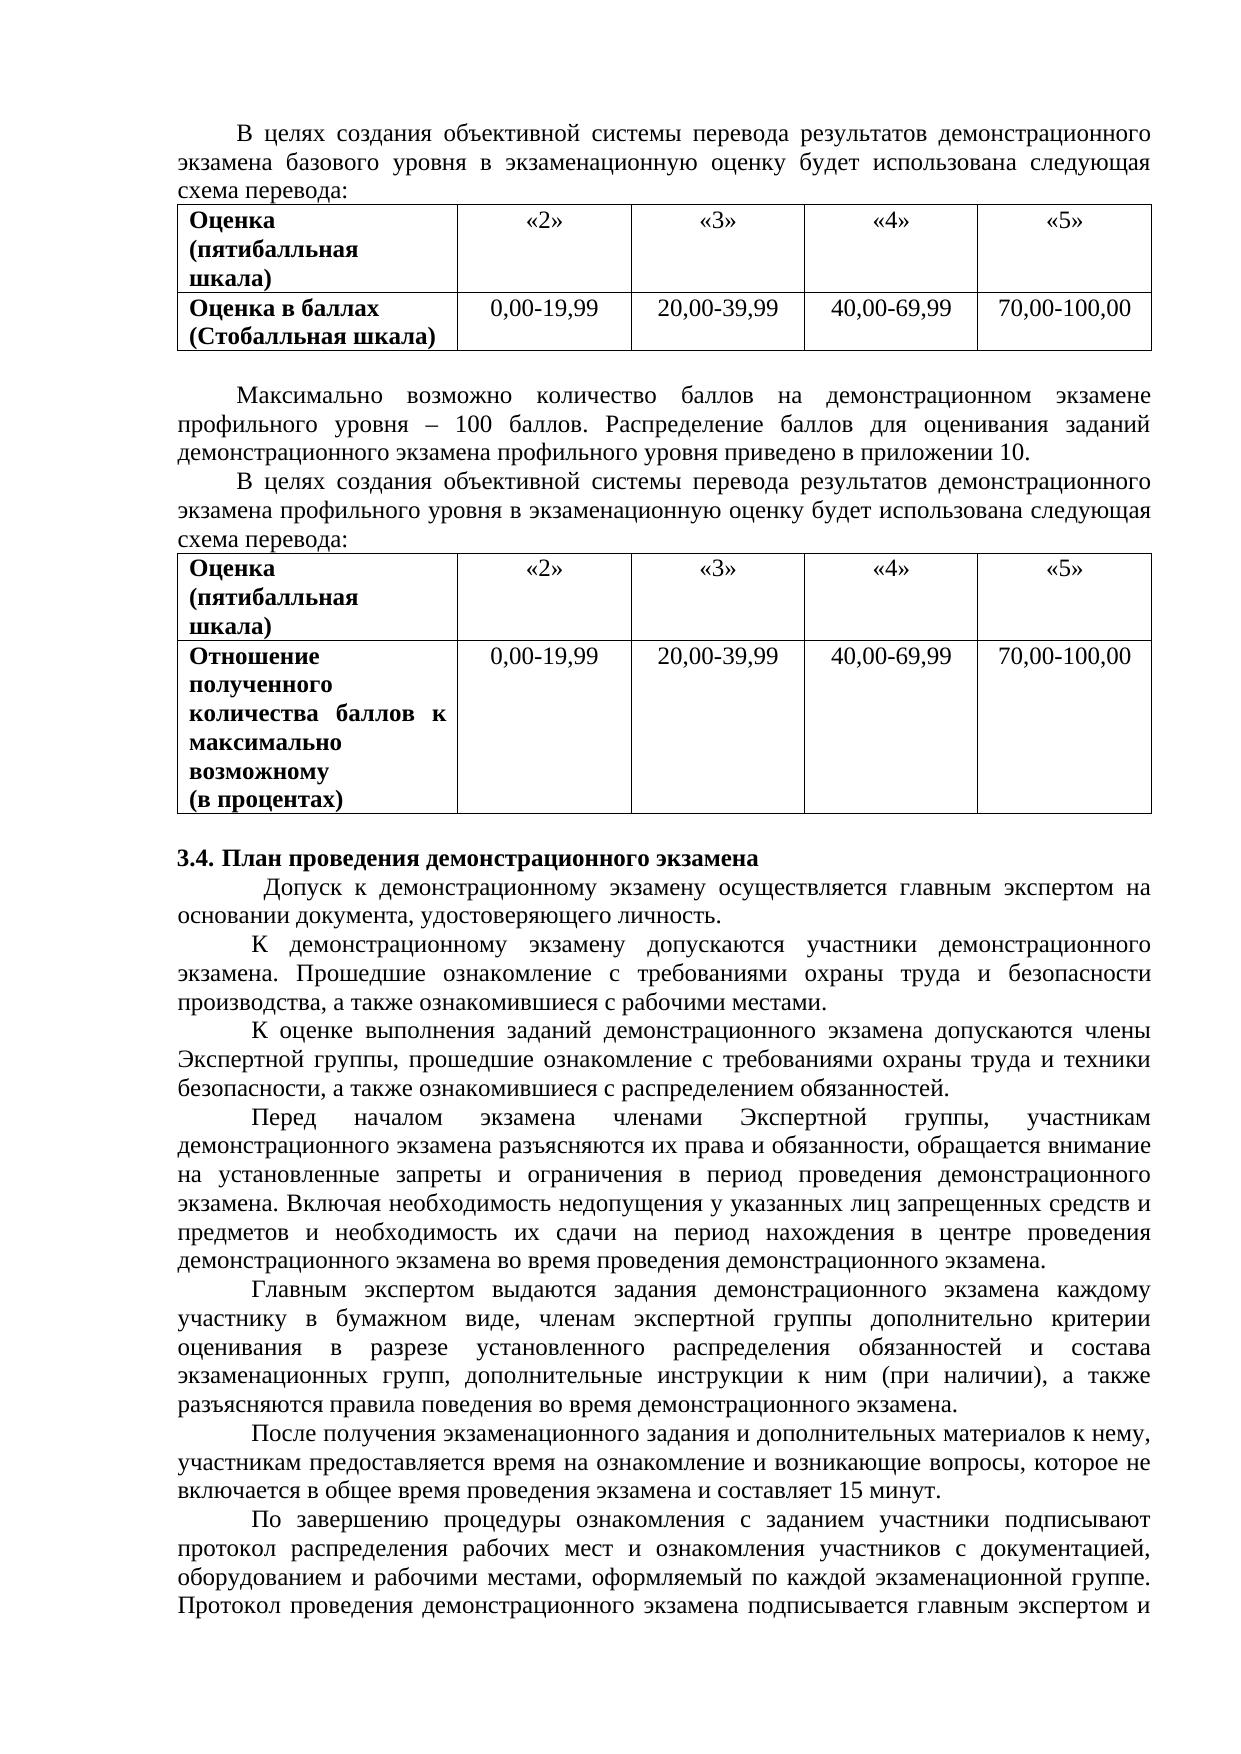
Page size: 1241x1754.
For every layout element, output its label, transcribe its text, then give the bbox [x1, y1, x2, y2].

table_header «4» [805, 205, 977, 292]
table_cell 40,00-69,99 [805, 293, 977, 350]
text К демонстрационному экзамену допускаются участники демонстрационного экзамена. Прошедшие ознакомление с требованиями охраны труда и безопасности производства, а также ознакомившиеся с рабочими местами. [177, 929, 1152, 1016]
text В целях создания объективной системы перевода результатов демонстрационного экзамена профильного уровня в экзаменационную оценку будет использована следующая схема перевода: [177, 466, 1152, 552]
text Допуск к демонстрационному экзамену осуществляется главным экспертом на основании документа, удостоверяющего личность. [177, 872, 1152, 929]
table_cell 70,00-100,00 [978, 293, 1151, 350]
text Перед началом экзамена членами Экспертной группы, участникам демонстрационного экзамена разъясняются их права и обязанности, обращается внимание на установленные запреты и ограничения в период проведения демонстрационного экзамена. Включая необходимость недопущения у указанных лиц запрещенных средств и предметов и необходимость их сдачи на период нахождения в центре проведения демонстрационного экзамена во время проведения демонстрационного экзамена. [177, 1102, 1152, 1274]
table_header Оценка (пятибалльная шкала) [178, 554, 457, 640]
table_cell 0,00-19,99 [458, 293, 631, 350]
table_cell 20,00-39,99 [632, 293, 804, 350]
table_header «5» [978, 205, 1151, 292]
table_cell Оценка в баллах (Стобалльная шкала) [178, 293, 457, 350]
table_cell 20,00-39,99 [632, 641, 804, 813]
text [177, 1504, 1152, 1619]
table_header «5» [978, 554, 1151, 640]
text В целях создания объективной системы перевода результатов демонстрационного экзамена базового уровня в экзаменационную оценку будет использована следующая схема перевода: [177, 118, 1152, 204]
list План проведения демонстрационного экзамена [177, 843, 1152, 872]
table_cell Отношение полученного количества баллов к максимально возможному (в процентах) [178, 641, 457, 813]
text К оценке выполнения заданий демонстрационного экзамена допускаются члены Экспертной группы, прошедшие ознакомление с требованиями охраны труда и техники безопасности, а также ознакомившиеся с распределением обязанностей. [177, 1016, 1152, 1102]
table_header «2» [458, 554, 631, 640]
table_cell 70,00-100,00 [978, 641, 1151, 813]
text Максимально возможно количество баллов на демонстрационном экзамене профильного уровня – 100 баллов. Распределение баллов для оценивания заданий демонстрационного экзамена профильного уровня приведено в приложении 10. [177, 380, 1152, 466]
text После получения экзаменационного задания и дополнительных материалов к нему, участникам предоставляется время на ознакомление и возникающие вопросы, которое не включается в общее время проведения экзамена и составляет 15 минут. [177, 1418, 1152, 1504]
table_header Оценка (пятибалльная шкала) [178, 205, 457, 292]
table_header «2» [458, 205, 631, 292]
table_header «3» [632, 205, 804, 292]
table_header «3» [632, 554, 804, 640]
table_header «4» [805, 554, 977, 640]
table_cell 40,00-69,99 [805, 641, 977, 813]
table_cell 0,00-19,99 [458, 641, 631, 813]
text Главным экспертом выдаются задания демонстрационного экзамена каждому участнику в бумажном виде, членам экспертной группы дополнительно критерии оценивания в разрезе установленного распределения обязанностей и состава экзаменационных групп, дополнительные инструкции к ним (при наличии), а также разъясняются правила поведения во время демонстрационного экзамена. [177, 1274, 1152, 1418]
